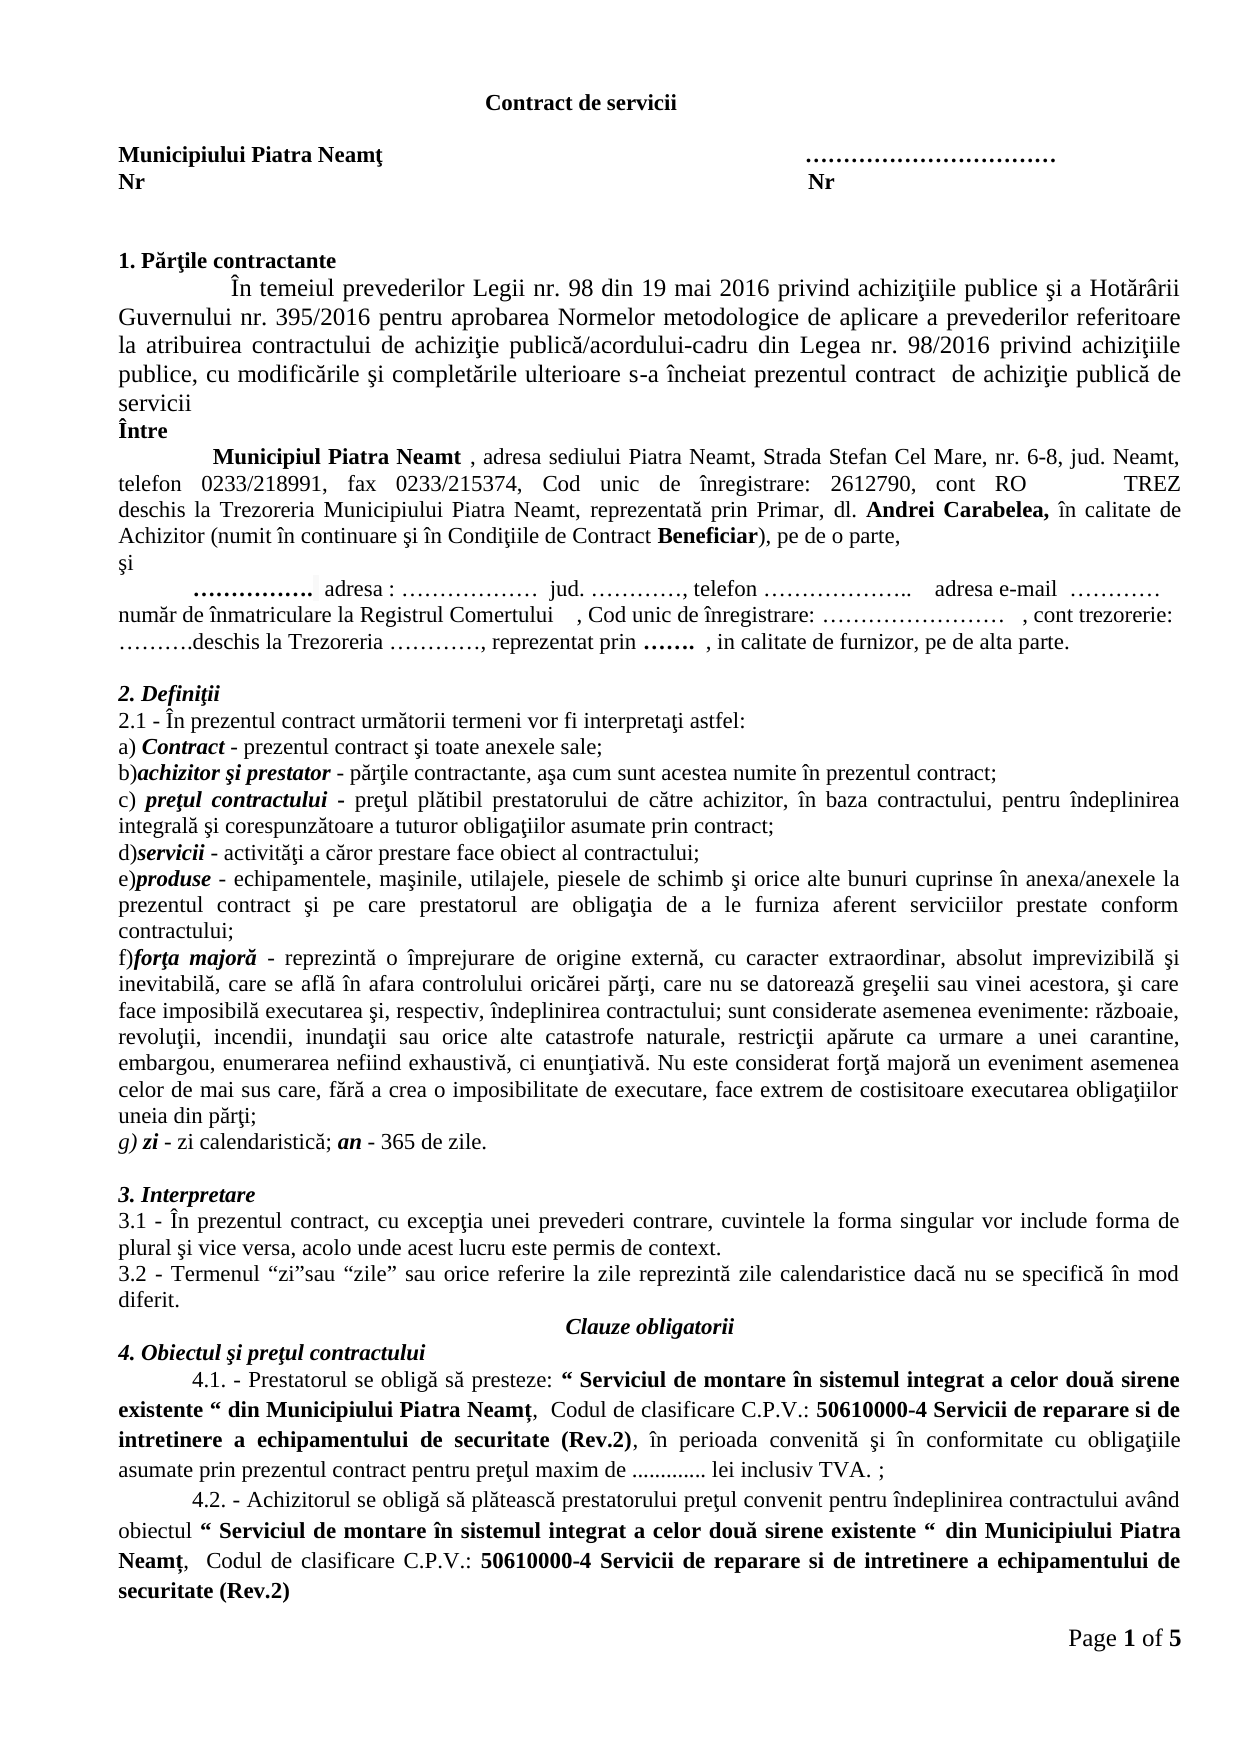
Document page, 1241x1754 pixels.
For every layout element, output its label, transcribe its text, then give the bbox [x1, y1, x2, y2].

text e)produse - echipamentele, maşinile, utilajele, piesele de schimb şi orice alte bunuri cuprinse în anexa/anexele la prezentul contract şi pe care prestatorul are obligaţia de a le furniza aferent serviciilor prestate conform contractului; [118, 865, 1181, 944]
text 2. Definiţii [118, 680, 1181, 707]
text Municipiul Piatra Neamt , adresa sediului Piatra Neamt, Strada Stefan Cel Mare, nr. 6-8, jud. Neamt, telefon 0233/218991, fax 0233/215374, Cod unic de înregistrare: 2612790, cont RO TREZ deschis la Trezoreria Municipiului Piatra Neamt, reprezentată prin Primar, dl. Andrei Carabelea, în calitate de Achizitor (numit în continuare şi în Condiţiile de Contract Beneficiar), pe de o parte, [118, 443, 1181, 549]
text 3. Interpretare [118, 1181, 1181, 1207]
text Municipiului Piatra Neamţ …………………………… [118, 141, 1181, 168]
text şi [118, 549, 1181, 575]
text c) preţul contractului - preţul plătibil prestatorului de către achizitor, în baza contractului, pentru îndeplinirea integrală şi corespunzătoare a tuturor obligaţiilor asumate prin contract; [118, 786, 1181, 838]
text 1. Părţile contractante [118, 247, 1181, 273]
text Contract de servicii [118, 89, 1181, 115]
text 4.2. - Achizitorul se obligă să plătească prestatorului preţul convenit pentru îndeplinirea contractului având obiectul “ Serviciul de montare în sistemul integrat a celor două sirene existente “ din Municipiului Piatra Neamț, Codul de clasificare C.P.V.: 50610000-4 Servicii de reparare si de intretinere a echipamentului de securitate (Rev.2) [118, 1486, 1181, 1603]
text d)servicii - activităţi a căror prestare face obiect al contractului; [118, 838, 1181, 865]
text ……………. adresa : ……………… jud. …………, telefon ……………….. adresa e-mail ………… număr de înmatriculare la Registrul Comertului , Cod unic de înregistrare: …………………… , cont trezorerie: ……….deschis la Trezoreria …………, reprezentat prin ……. , in calitate de furnizor, pe de alta parte. [118, 575, 1181, 654]
text Clauze obligatorii [118, 1313, 1181, 1339]
text g) zi - zi calendaristică; an - 365 de zile. [118, 1128, 1181, 1155]
text f)forţa majoră - reprezintă o împrejurare de origine externă, cu caracter extraordinar, absolut imprevizibilă şi inevitabilă, care se află în afara controlului oricărei părţi, care nu se datorează greşelii sau vinei acestora, şi care face imposibilă executarea şi, respectiv, îndeplinirea contractului; sunt considerate asemenea evenimente: războaie, revoluţii, incendii, inundaţii sau orice alte catastrofe naturale, restricţii apărute ca urmare a unei carantine, embargou, enumerarea nefiind exhaustivă, ci enunţiativă. Nu este considerat forţă majoră un eveniment asemenea celor de mai sus care, fără a crea o imposibilitate de executare, face extrem de costisitoare executarea obligaţiilor uneia din părţi; [118, 944, 1181, 1128]
text 3.1 - În prezentul contract, cu excepţia unei prevederi contrare, cuvintele la forma singular vor include forma de plural şi vice versa, acolo unde acest lucru este permis de context. [118, 1207, 1181, 1260]
text 3.2 - Termenul “zi”sau “zile” sau orice referire la zile reprezintă zile calendaristice dacă nu se specifică în mod diferit. [118, 1260, 1181, 1313]
text 4. Obiectul şi preţul contractului [118, 1339, 1181, 1366]
text Între [118, 417, 1181, 443]
text În temeiul prevederilor Legii nr. 98 din 19 mai 2016 privind achiziţiile publice şi a Hotărârii Guvernului nr. 395/2016 pentru aprobarea Normelor metodologice de aplicare a prevederilor referitoare la atribuirea contractului de achiziţie publică/acordului-cadru din Legea nr. 98/2016 privind achiziţiile publice, cu modificările şi completările ulterioare s-a încheiat prezentul contract de achiziţie publică de servicii [118, 273, 1181, 417]
text b)achizitor şi prestator - părţile contractante, aşa cum sunt acestea numite în prezentul contract; [118, 759, 1181, 786]
text a) Contract - prezentul contract şi toate anexele sale; [118, 733, 1181, 759]
text 2.1 - În prezentul contract următorii termeni vor fi interpretaţi astfel: [118, 707, 1181, 733]
text Nr Nr [118, 168, 1181, 194]
text 4.1. - Prestatorul se obligă să presteze: “ Serviciul de montare în sistemul integrat a celor două sirene existente “ din Municipiului Piatra Neamț, Codul de clasificare C.P.V.: 50610000-4 Servicii de reparare si de intretinere a echipamentului de securitate (Rev.2), în perioada convenită şi în conformitate cu obligaţiile asumate prin prezentul contract pentru preţul maxim de ............. lei inclusiv TVA. ; [118, 1366, 1181, 1483]
